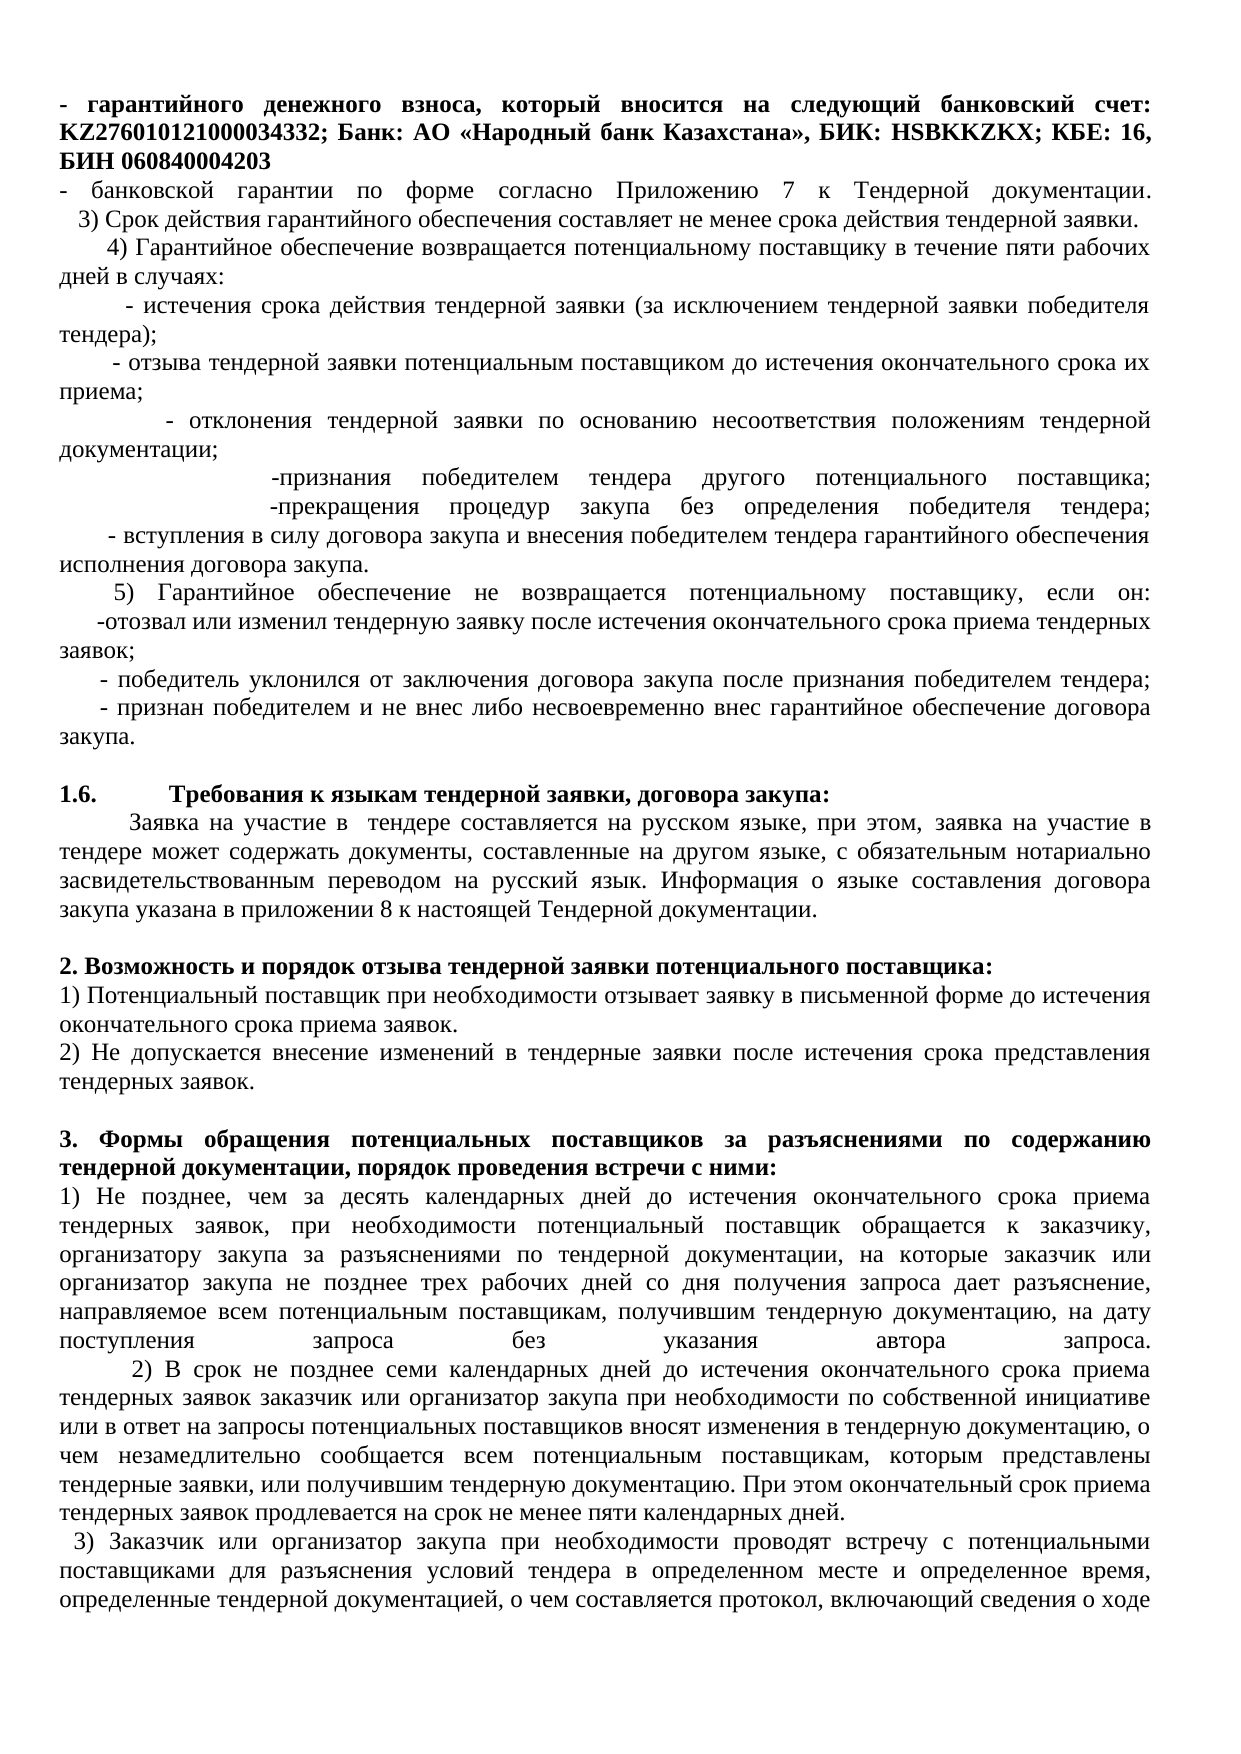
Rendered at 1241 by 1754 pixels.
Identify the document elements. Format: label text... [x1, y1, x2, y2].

text - банковской гарантии по форме согласно Приложению 7 к Тендерной документации. 3) Срок действия гарантийного обеспечения составляет не менее срока действия тендерной заявки. [59, 175, 1152, 232]
text 2. Возможность и порядок отзыва тендерной заявки потенциального поставщика: [59, 951, 1152, 980]
text 1) Не позднее, чем за десять календарных дней до истечения окончательного срока приема тендерных заявок, при необходимости потенциальный поставщик обращается к заказчику, организатору закупа за разъяснениями по тендерной документации, на которые заказчик или организатор закупа не позднее трех рабочих дней со дня получения запроса дает разъяснение, направляемое всем потенциальным поставщикам, получившим тендерную документацию, на дату поступления запроса без указания автора запроса. 2) В срок не позднее семи календарных дней до истечения окончательного срока приема тендерных заявок заказчик или организатор закупа при необходимости по собственной инициативе или в ответ на запросы потенциальных поставщиков вносят изменения в тендерную документацию, о чем незамедлительно сообщается всем потенциальным поставщикам, которым представлены тендерные заявки, или получившим тендерную документацию. При этом окончательный срок приема тендерных заявок продлевается на срок не менее пяти календарных дней. [59, 1181, 1152, 1526]
text - победитель уклонился от заключения договора закупа после признания победителем тендера; - признан победителем и не внес либо несвоевременно внес гарантийное обеспечение договора закупа. [59, 664, 1152, 750]
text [59, 1526, 1152, 1612]
text Заявка на участие в тендере составляется на русском языке, при этом, заявка на участие в тендере может содержать документы, составленные на другом языке, с обязательным нотариально засвидетельствованным переводом на русский язык. Информация о языке составления договора закупа указана в приложении 8 к настоящей Тендерной документации. [59, 807, 1152, 922]
text - истечения срока действия тендерной заявки (за исключением тендерной заявки победителя тендера); [59, 290, 1152, 347]
text - отзыва тендерной заявки потенциальным поставщиком до истечения окончательного срока их приема; [59, 347, 1152, 405]
text 2) Не допускается внесение изменений в тендерные заявки после истечения срока представления тендерных заявок. [59, 1037, 1152, 1095]
list Требования к языкам тендерной заявки, договора закупа: [59, 779, 1152, 807]
text 3. Формы обращения потенциальных поставщиков за разъяснениями по содержанию тендерной документации, порядок проведения встречи с ними: [59, 1124, 1152, 1181]
text 5) Гарантийное обеспечение не возвращается потенциальному поставщику, если он: -отозвал или изменил тендерную заявку после истечения окончательного срока приема тендерных заявок; [59, 577, 1152, 664]
text -признания победителем тендера другого потенциального поставщика; -прекращения процедур закупа без определения победителя тендера; - вступления в силу договора закупа и внесения победителем тендера гарантийного обеспечения исполнения договора закупа. [59, 462, 1152, 577]
text - гарантийного денежного взноса, который вносится на следующий банковский счет: KZ276010121000034332; Банк: АО «Народный банк Казахстана», БИК: HSBKKZKX; КБЕ: 16, БИН 060840004203 [59, 89, 1152, 175]
text - отклонения тендерной заявки по основанию несоответствия положениям тендерной документации; [59, 405, 1152, 462]
text 4) Гарантийное обеспечение возвращается потенциальному поставщику в течение пяти рабочих дней в случаях: [59, 232, 1152, 290]
text 1) Потенциальный поставщик при необходимости отзывает заявку в письменной форме до истечения окончательного срока приема заявок. [59, 980, 1152, 1037]
